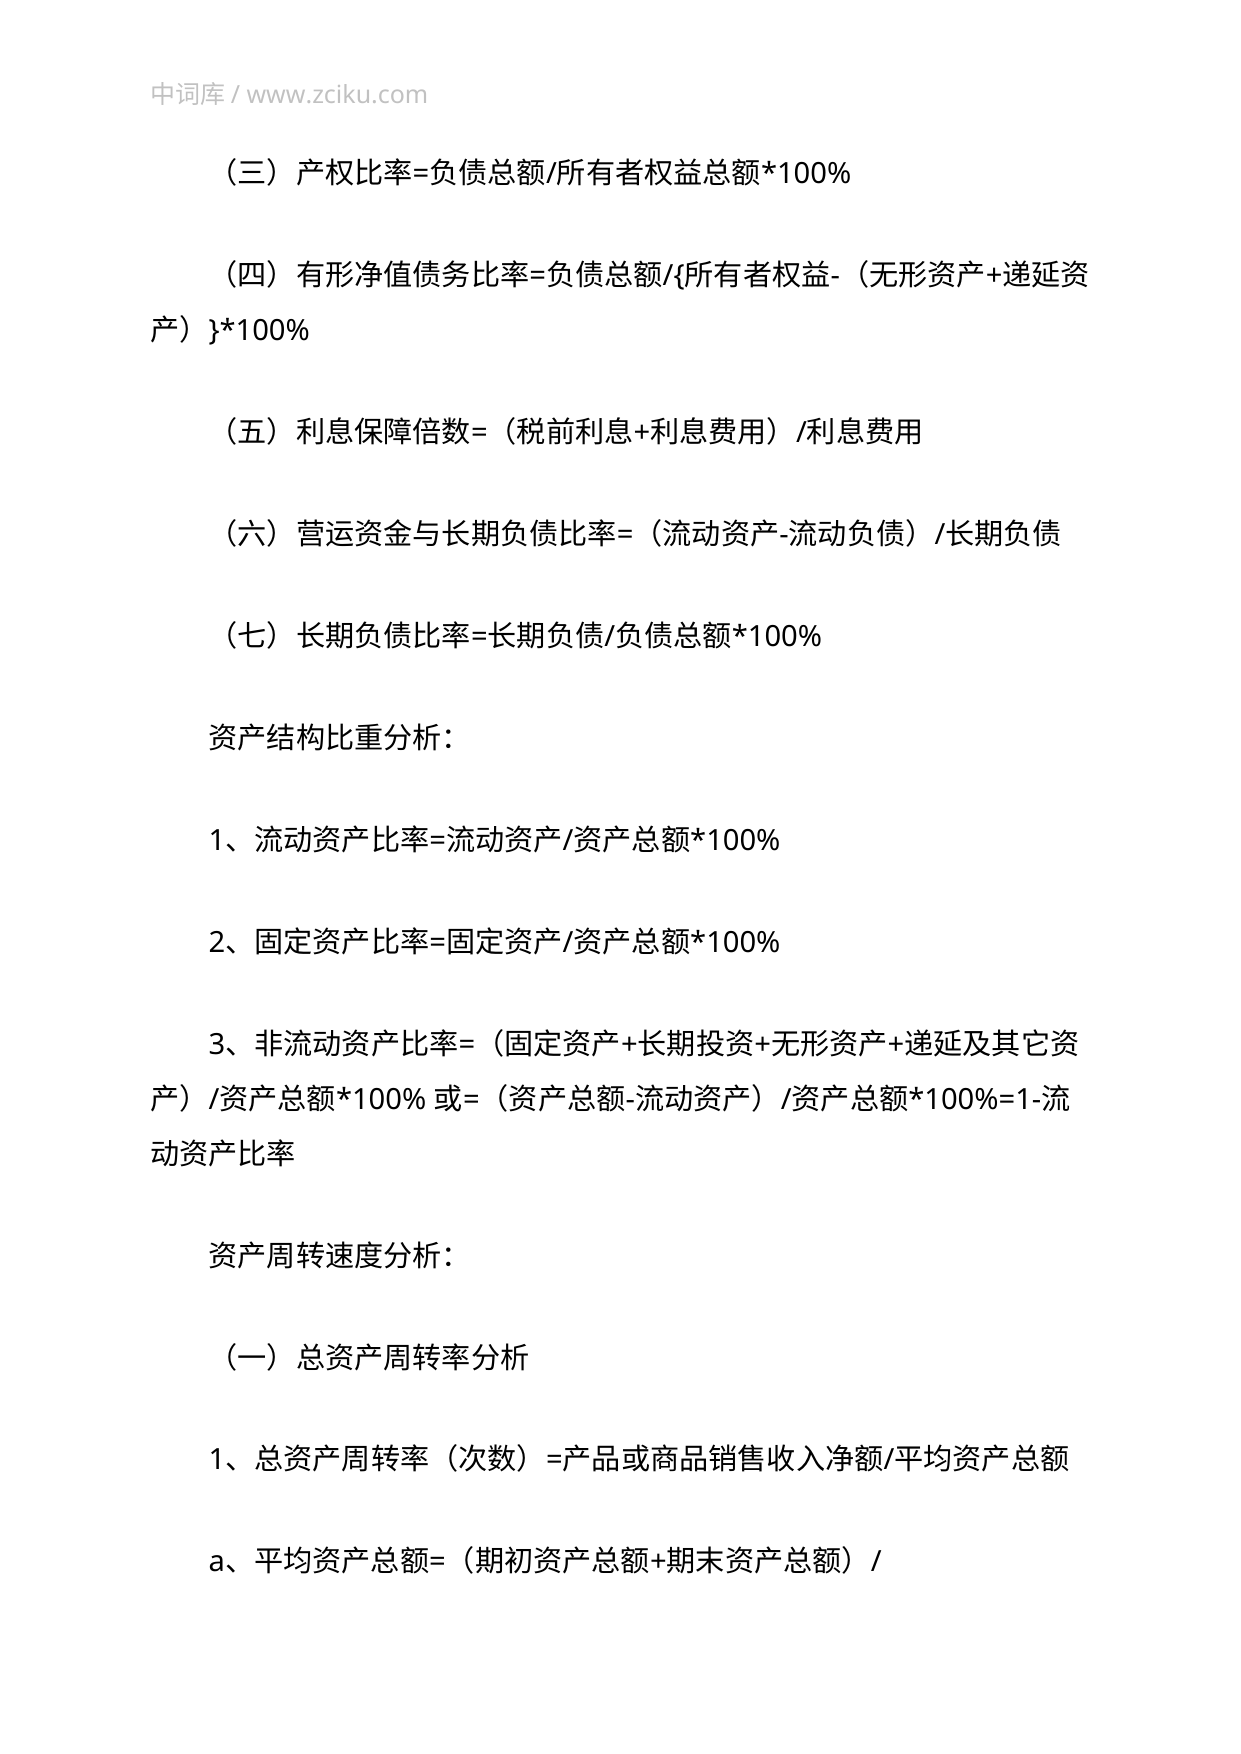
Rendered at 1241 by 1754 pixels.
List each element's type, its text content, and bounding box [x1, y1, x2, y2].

text （五）利息保障倍数=（税前利息+利息费用）/利息费用 [150, 409, 1090, 451]
text 3、非流动资产比率=（固定资产+长期投资+无形资产+递延及其它资产）/资产总额*100% 或=（资产总额-流动资产）/资产总额*100%=1-流动资产比率 [150, 1021, 1090, 1173]
text （三）产权比率=负债总额/所有者权益总额*100% [150, 150, 1090, 192]
text 资产周转速度分析： [150, 1232, 1090, 1275]
text （六）营运资金与长期负债比率=（流动资产-流动负债）/长期负债 [150, 511, 1090, 553]
text 1、流动资产比率=流动资产/资产总额*100% [150, 817, 1090, 859]
text 资产结构比重分析： [150, 715, 1090, 757]
text （七）长期负债比率=长期负债/负债总额*100% [150, 613, 1090, 655]
text 1、总资产周转率（次数）=产品或商品销售收入净额/平均资产总额 [150, 1436, 1090, 1478]
text 2、固定资产比率=固定资产/资产总额*100% [150, 919, 1090, 961]
text （一）总资产周转率分析 [150, 1334, 1090, 1376]
text （四）有形净值债务比率=负债总额/{所有者权益-（无形资产+递延资产）}*100% [150, 252, 1090, 349]
text a、平均资产总额=（期初资产总额+期末资产总额）/ [150, 1538, 1090, 1580]
